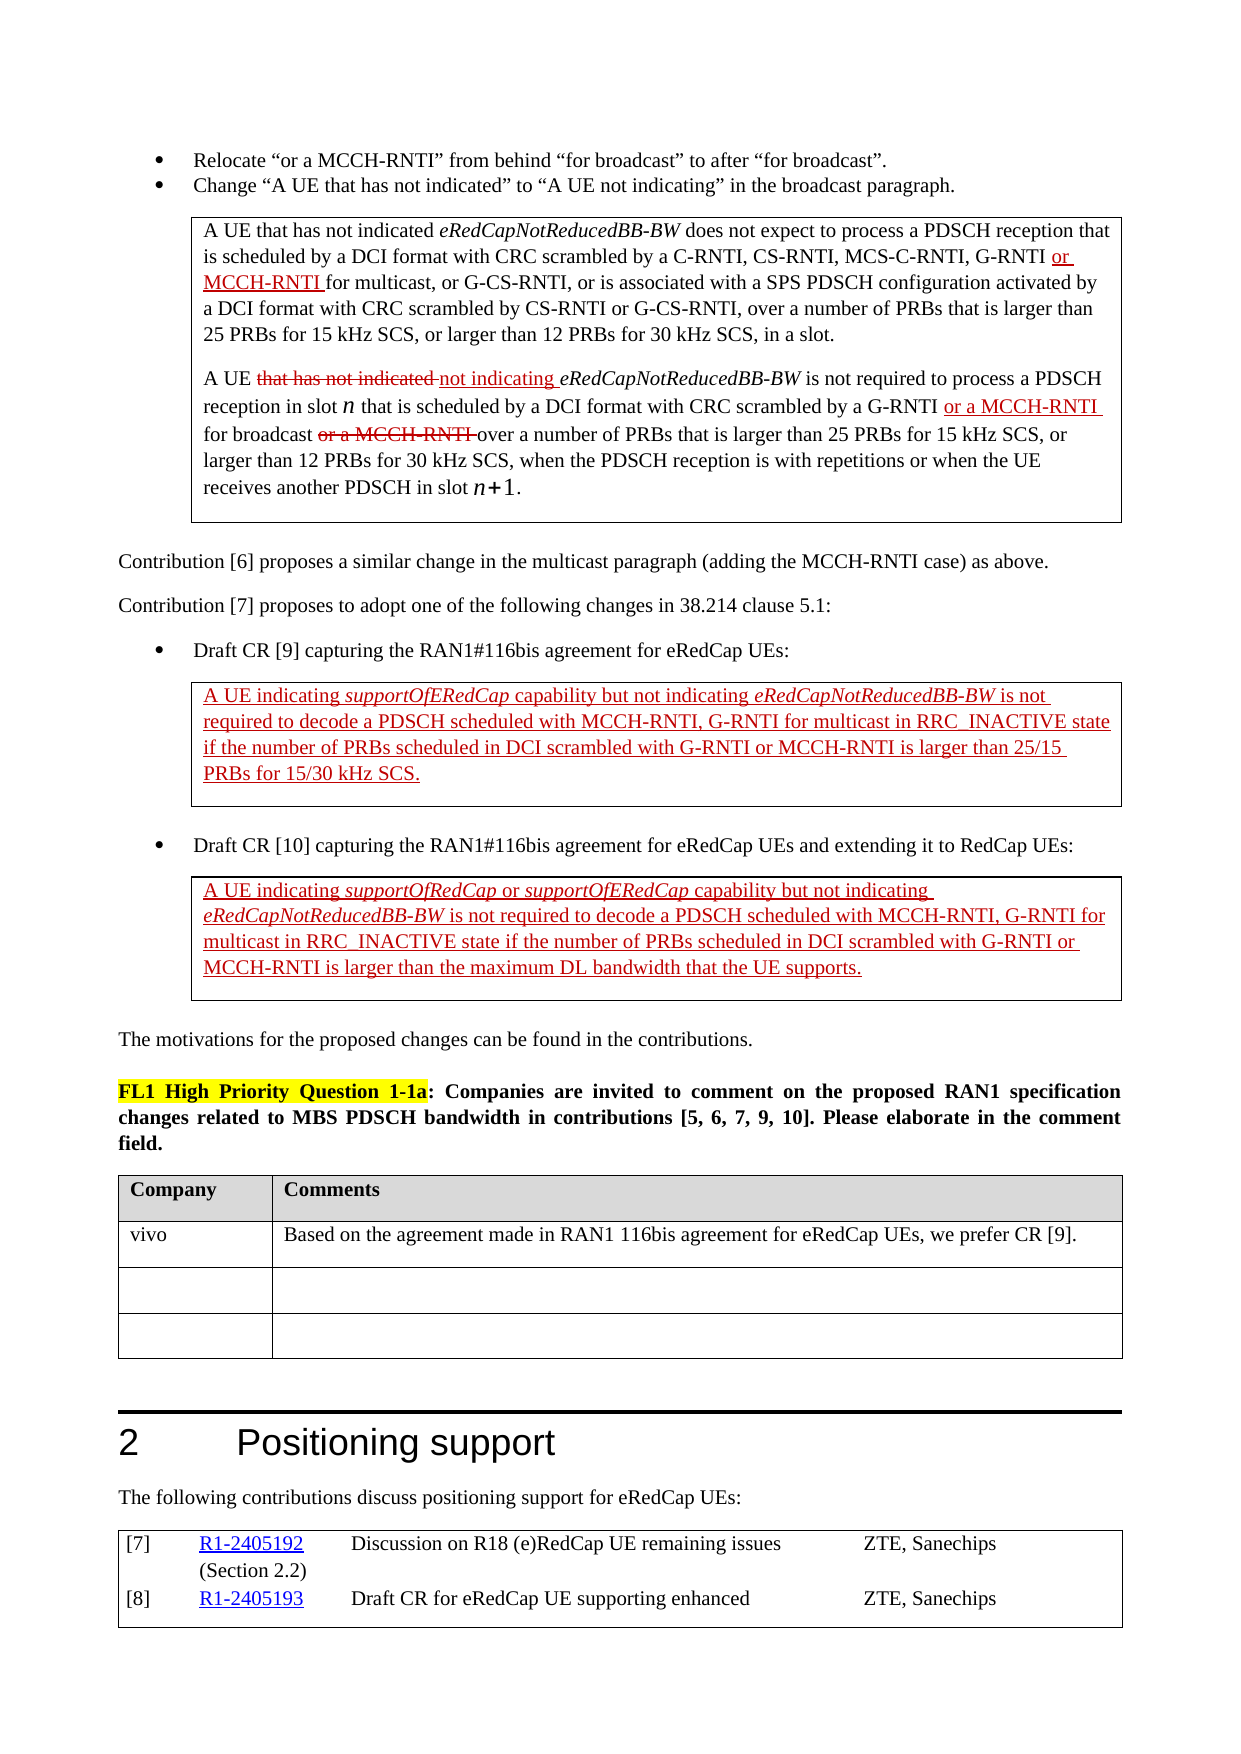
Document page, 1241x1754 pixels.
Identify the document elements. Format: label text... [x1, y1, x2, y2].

text Contribution [6] proposes a similar change in the multicast paragraph (adding the MCCH-RNTI case) as above. [118, 523, 1122, 573]
table_header R1-2405192 (Section 2.2) [192, 1531, 343, 1586]
table_header Comments [273, 1176, 1122, 1221]
table_header ZTE, Sanechips [856, 1531, 1122, 1586]
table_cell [344, 1586, 856, 1627]
table_header Company [119, 1176, 272, 1221]
table_cell ZTE, Sanechips [856, 1586, 1122, 1627]
table_cell [119, 1314, 272, 1358]
list Change “A UE that has not indicated” to “A UE not indicating” in the broadcast paragraph. [156, 173, 1122, 197]
table_header Discussion on R18 (e)RedCap UE remaining issues [344, 1531, 856, 1586]
list Draft CR [10] capturing the RAN1#116bis agreement for eRedCap UEs and extending it to RedCap UEs: [156, 832, 1122, 857]
table_cell vivo [119, 1222, 272, 1267]
table_header [7] [119, 1531, 192, 1586]
table_cell [273, 1314, 1122, 1358]
text The motivations for the proposed changes can be found in the contributions. FL1 High Priority Question 1-1a: Companies are invited to comment on the proposed RAN1 specification changes related to MBS PDSCH bandwidth in contributions [5, 6, 7, 9, 10]. Please elaborate in the comment field. [118, 1001, 1122, 1155]
subtitle 2 Positioning support [118, 1414, 1122, 1463]
table_header A UE indicating supportOfERedCap capability but not indicating eRedCapNotReducedBB-BW is not required to decode a PDSCH scheduled with MCCH-RNTI, G-RNTI for multicast in RRC_INACTIVE state if the number of PRBs scheduled in DCI scrambled with G-RNTI or MCCH-RNTI is larger than 25/15 PRBs for 15/30 kHz SCS. [192, 683, 1121, 806]
table_cell [8] [119, 1586, 192, 1627]
text Contribution [7] proposes to adopt one of the following changes in 38.214 clause 5.1: [118, 593, 1122, 617]
list Relocate “or a MCCH-RNTI” from behind “for broadcast” to after “for broadcast”. [156, 147, 1122, 172]
table_cell [273, 1268, 1122, 1313]
list Draft CR [9] capturing the RAN1#116bis agreement for eRedCap UEs: [156, 638, 1122, 662]
table_cell Based on the agreement made in RAN1 116bis agreement for eRedCap UEs, we prefer CR [9]. [273, 1222, 1122, 1267]
table_cell [119, 1268, 272, 1313]
table_header A UE that has not indicated eRedCapNotReducedBB-BW does not expect to process a PDSCH reception that is scheduled by a DCI format with CRC scrambled by a C-RNTI, CS-RNTI, MCS-C-RNTI, G-RNTI or MCCH-RNTI for multicast, or G-CS-RNTI, or is associated with a SPS PDSCH configuration activated by a DCI format with CRC scrambled by CS-RNTI or G-CS-RNTI, over a number of PRBs that is larger than 25 PRBs for 15 kHz SCS, or larger than 12 PRBs for 30 kHz SCS, in a slot. A UE that has not indicated not indicating eRedCapNotReducedBB-BW is not required to process a PDSCH reception in slot that is scheduled by a DCI format with CRC scrambled by a G-RNTI or a MCCH-RNTI for broadcast or a MCCH-RNTI over a number of PRBs that is larger than 25 PRBs for 15 kHz SCS, or larger than 12 PRBs for 30 kHz SCS, when the PDSCH reception is with repetitions or when the UE receives another PDSCH in slot . [192, 218, 1121, 522]
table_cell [192, 1586, 343, 1627]
text The following contributions discuss positioning support for eRedCap UEs: [118, 1485, 1122, 1509]
table_header A UE indicating supportOfRedCap or supportOfERedCap capability but not indicating eRedCapNotReducedBB-BW is not required to decode a PDSCH scheduled with MCCH-RNTI, G-RNTI for multicast in RRC_INACTIVE state if the number of PRBs scheduled in DCI scrambled with G-RNTI or MCCH-RNTI is larger than the maximum DL bandwidth that the UE supports. [192, 878, 1121, 1000]
